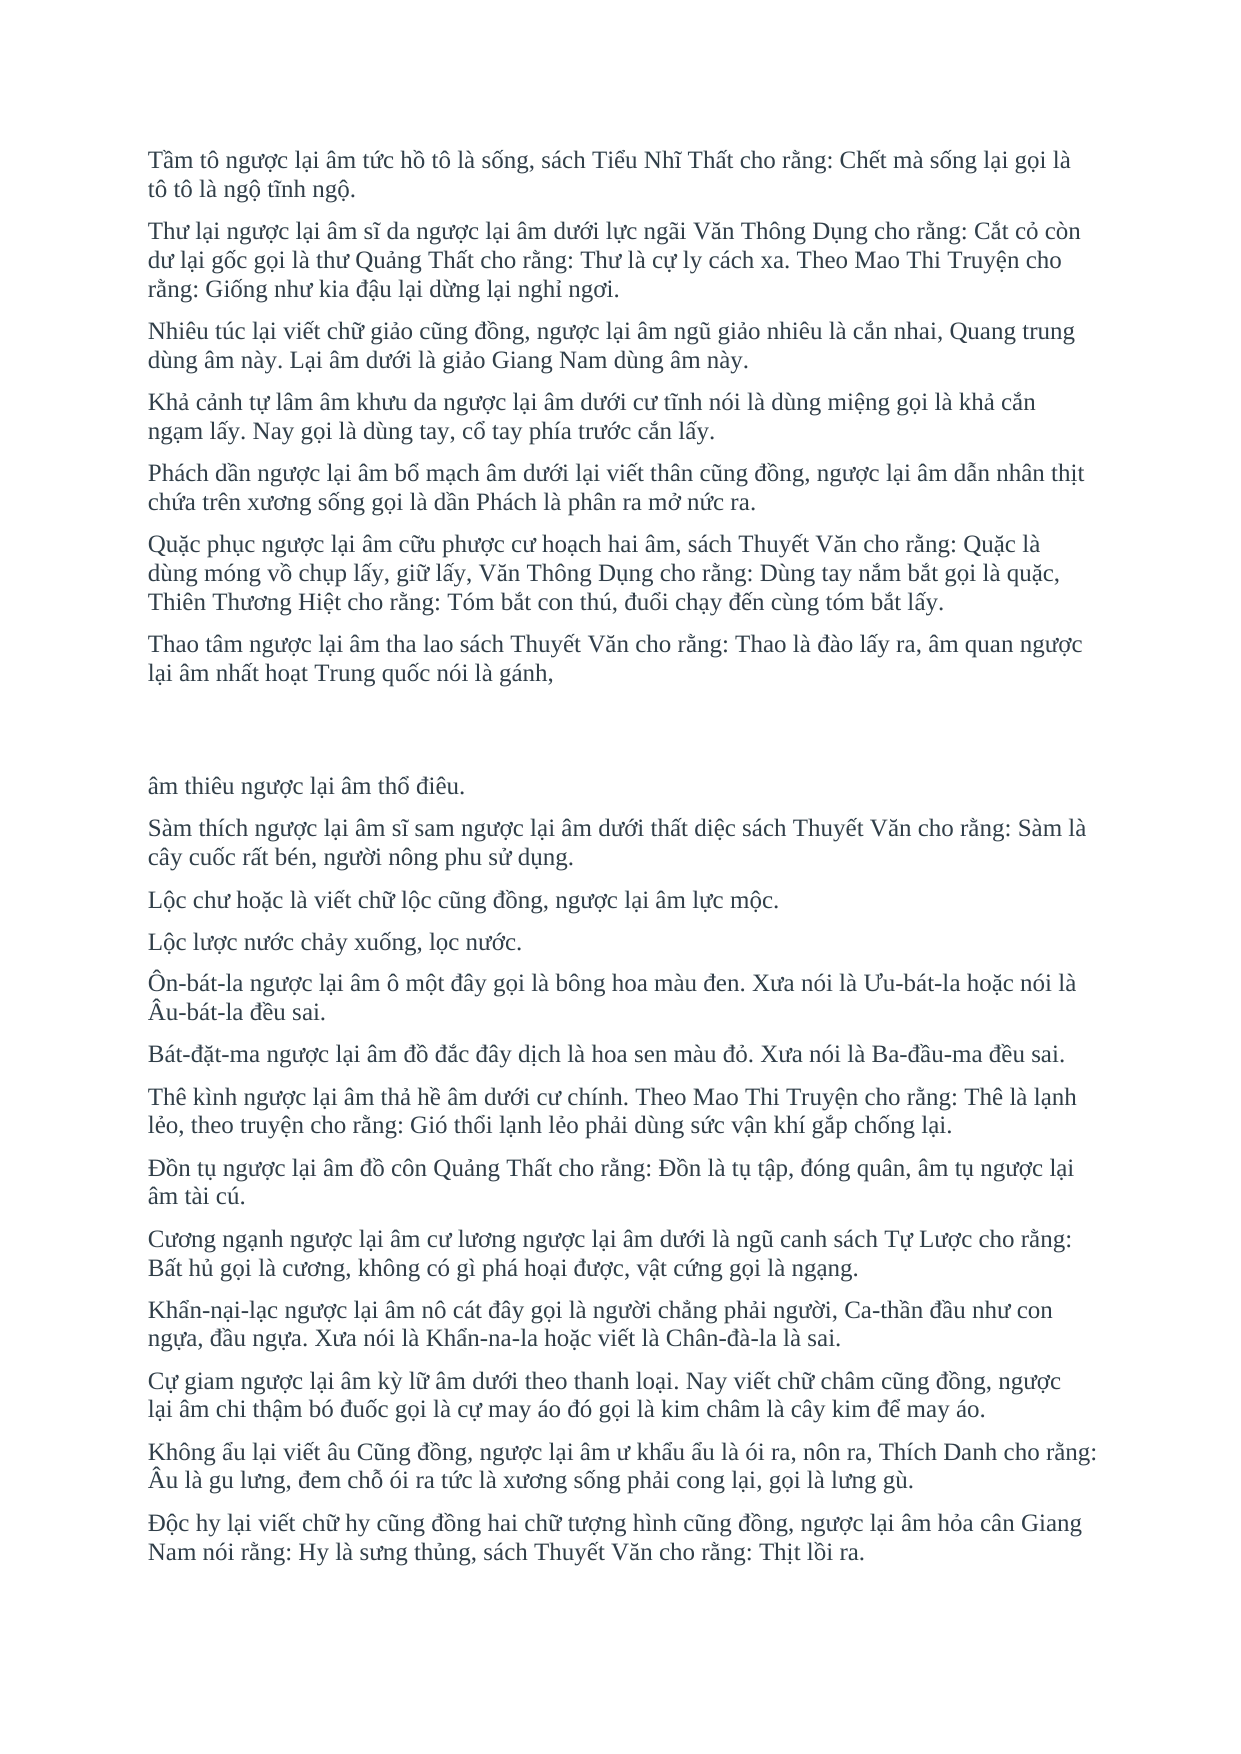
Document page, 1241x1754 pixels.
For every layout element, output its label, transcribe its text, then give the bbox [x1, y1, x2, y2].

text Khẩn-nại-lạc ngược lại âm nô cát đây gọi là người chẳng phải người, Ca-thần đầu như con ngựa, đầu ngựa. Xưa nói là Khẩn-na-la hoặc viết là Chân-đà-la là sai. [148, 1295, 1055, 1352]
text Cương ngạnh ngược lại âm cư lương ngược lại âm dưới là ngũ canh sách Tự Lược cho rằng: Bất hủ gọi là cương, không có gì phá hoại được, vật cứng gọi là ngạng. [148, 1224, 1074, 1281]
text Bát-đặt-ma ngược lại âm đồ đắc đây dịch là hoa sen màu đỏ. Xưa nói là Ba-đầu-ma đều sai. [148, 1039, 1111, 1068]
text Nhiêu túc lại viết chữ giảo cũng đồng, ngược lại âm ngũ giảo nhiêu là cắn nhai, Quang trung dùng âm này. Lại âm dưới là giảo Giang Nam dùng âm này. [148, 316, 1077, 374]
text Độc hy lại viết chữ hy cũng đồng hai chữ tượng hình cũng đồng, ngược lại âm hỏa cân Giang Nam nói rằng: Hy là sưng thủng, sách Thuyết Văn cho rằng: Thịt lồi ra. [148, 1508, 1084, 1566]
text Thao tâm ngược lại âm tha lao sách Thuyết Văn cho rằng: Thao là đào lấy ra, âm quan ngược lại âm nhất hoạt Trung quốc nói là gánh, [148, 629, 1084, 687]
text Lộc chư hoặc là viết chữ lộc cũng đồng, ngược lại âm lực mộc. Lộc lược nước chảy xuống, lọc nước. [148, 885, 781, 955]
text âm thiêu ngược lại âm thổ điêu. [148, 771, 1111, 800]
text Đồn tụ ngược lại âm đồ côn Quảng Thất cho rằng: Đồn là tụ tập, đóng quân, âm tụ ngược lại âm tài cú. [148, 1153, 1076, 1210]
text Quặc phục ngược lại âm cữu phược cư hoạch hai âm, sách Thuyết Văn cho rằng: Quặc là dùng móng vồ chụp lấy, giữ lấy, Văn Thông Dụng cho rằng: Dùng tay nắm bắt gọi là quặc, Thiên Thương Hiệt cho rằng: Tóm bắt con thú, đuổi chạy đến cùng tóm bắt lấy. [148, 529, 1062, 616]
text Tầm tô ngược lại âm tức hồ tô là sống, sách Tiểu Nhĩ Thất cho rằng: Chết mà sống lại gọi là tô tô là ngộ tĩnh ngộ. [148, 145, 1073, 203]
text Khả cảnh tự lâm âm khưu da ngược lại âm dưới cư tĩnh nói là dùng miệng gọi là khả cắn ngạm lấy. Nay gọi là dùng tay, cổ tay phía trước cắn lấy. [148, 387, 1038, 445]
text Sàm thích ngược lại âm sĩ sam ngược lại âm dưới thất diệc sách Thuyết Văn cho rằng: Sàm là cây cuốc rất bén, người nông phu sử dụng. [148, 813, 1088, 871]
text Thê kình ngược lại âm thả hề âm dưới cư chính. Theo Mao Thi Truyện cho rằng: Thê là lạnh lẻo, theo truyện cho rằng: Gió thổi lạnh lẻo phải dùng sức vận khí gắp chống lại. [148, 1082, 1079, 1139]
text Thư lại ngược lại âm sĩ da ngược lại âm dưới lực ngãi Văn Thông Dụng cho rằng: Cắt cỏ còn dư lại gốc gọi là thư Quảng Thất cho rằng: Thư là cự ly cách xa. Theo Mao Thi Truyện cho rằng: Giống như kia đậu lại dừng lại nghỉ ngơi. [148, 216, 1083, 303]
text Ôn-bát-la ngược lại âm ô một đây gọi là bông hoa màu đen. Xưa nói là Ưu-bát-la hoặc nói là Âu-bát-la đều sai. [148, 968, 1077, 1026]
text Phách dần ngược lại âm bổ mạch âm dưới lại viết thân cũng đồng, ngược lại âm dẫn nhân thịt chứa trên xương sống gọi là dần Phách là phân ra mở nức ra. [148, 458, 1086, 516]
text Cự giam ngược lại âm kỳ lữ âm dưới theo thanh loại. Nay viết chữ châm cũng đồng, ngược lại âm chi thậm bó đuốc gọi là cự may áo đó gọi là kim châm là cây kim để may áo. [148, 1366, 1063, 1423]
text Không ẩu lại viết âu Cũng đồng, ngược lại âm ư khẩu ẩu là ói ra, nôn ra, Thích Danh cho rằng: Âu là gu lưng, đem chỗ ói ra tức là xương sống phải cong lại, gọi là lưng gù. [148, 1437, 1111, 1494]
